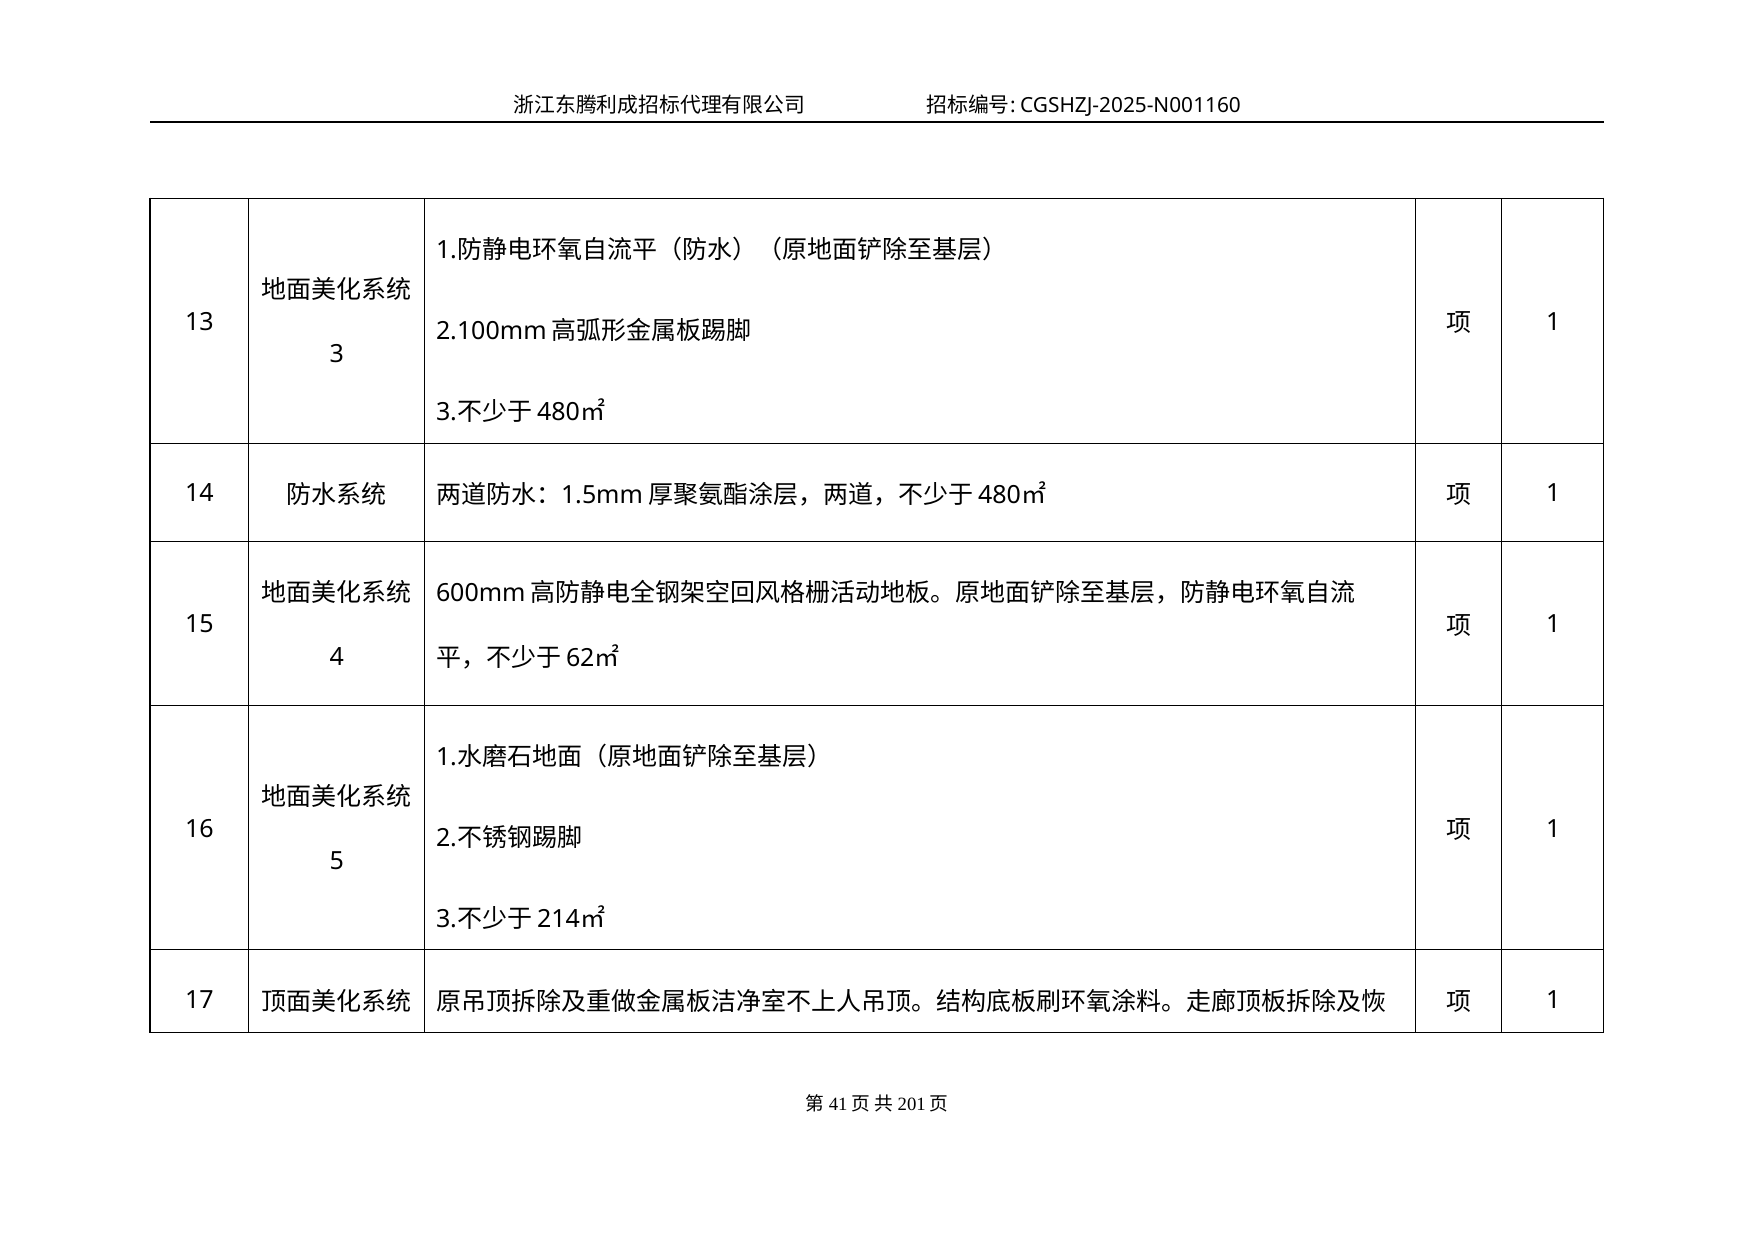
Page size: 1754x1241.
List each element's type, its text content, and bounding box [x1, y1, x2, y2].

table_cell 14 [151, 444, 248, 541]
table_cell 600mm高防静电全钢架空回风格栅活动地板。原地面铲除至基层，防静电环氧自流平，不少于62㎡ [425, 542, 1415, 704]
table_cell 16 [151, 706, 248, 949]
table_cell 项 [1416, 950, 1501, 1032]
table_cell 15 [151, 542, 248, 704]
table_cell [425, 950, 1415, 1032]
table_cell 地面美化系统3 [249, 199, 424, 442]
table_cell 17 [151, 950, 248, 1032]
table_cell 防水系统 [249, 444, 424, 541]
table_cell 13 [151, 199, 248, 442]
table_cell 1 [1502, 542, 1603, 704]
table_cell 地面美化系统5 [249, 706, 424, 949]
table_cell 1 [1502, 444, 1603, 541]
table_cell 项 [1416, 542, 1501, 704]
table_cell 项 [1416, 199, 1501, 442]
table_cell 1 [1502, 950, 1603, 1032]
table_cell 项 [1416, 706, 1501, 949]
table_cell 1 [1502, 706, 1603, 949]
table_cell 1.防静电环氧自流平（防水）（原地面铲除至基层） 2.100mm高弧形金属板踢脚 3.不少于480㎡ [425, 199, 1415, 442]
table_cell 两道防水：1.5mm厚聚氨酯涂层，两道，不少于480㎡ [425, 444, 1415, 541]
table_cell 1.水磨石地面（原地面铲除至基层） 2.不锈钢踢脚 3.不少于214㎡ [425, 706, 1415, 949]
table_cell 1 [1502, 199, 1603, 442]
table_cell 地面美化系统4 [249, 542, 424, 704]
table_cell 项 [1416, 444, 1501, 541]
table_cell 顶面美化系统1 [249, 950, 424, 1032]
